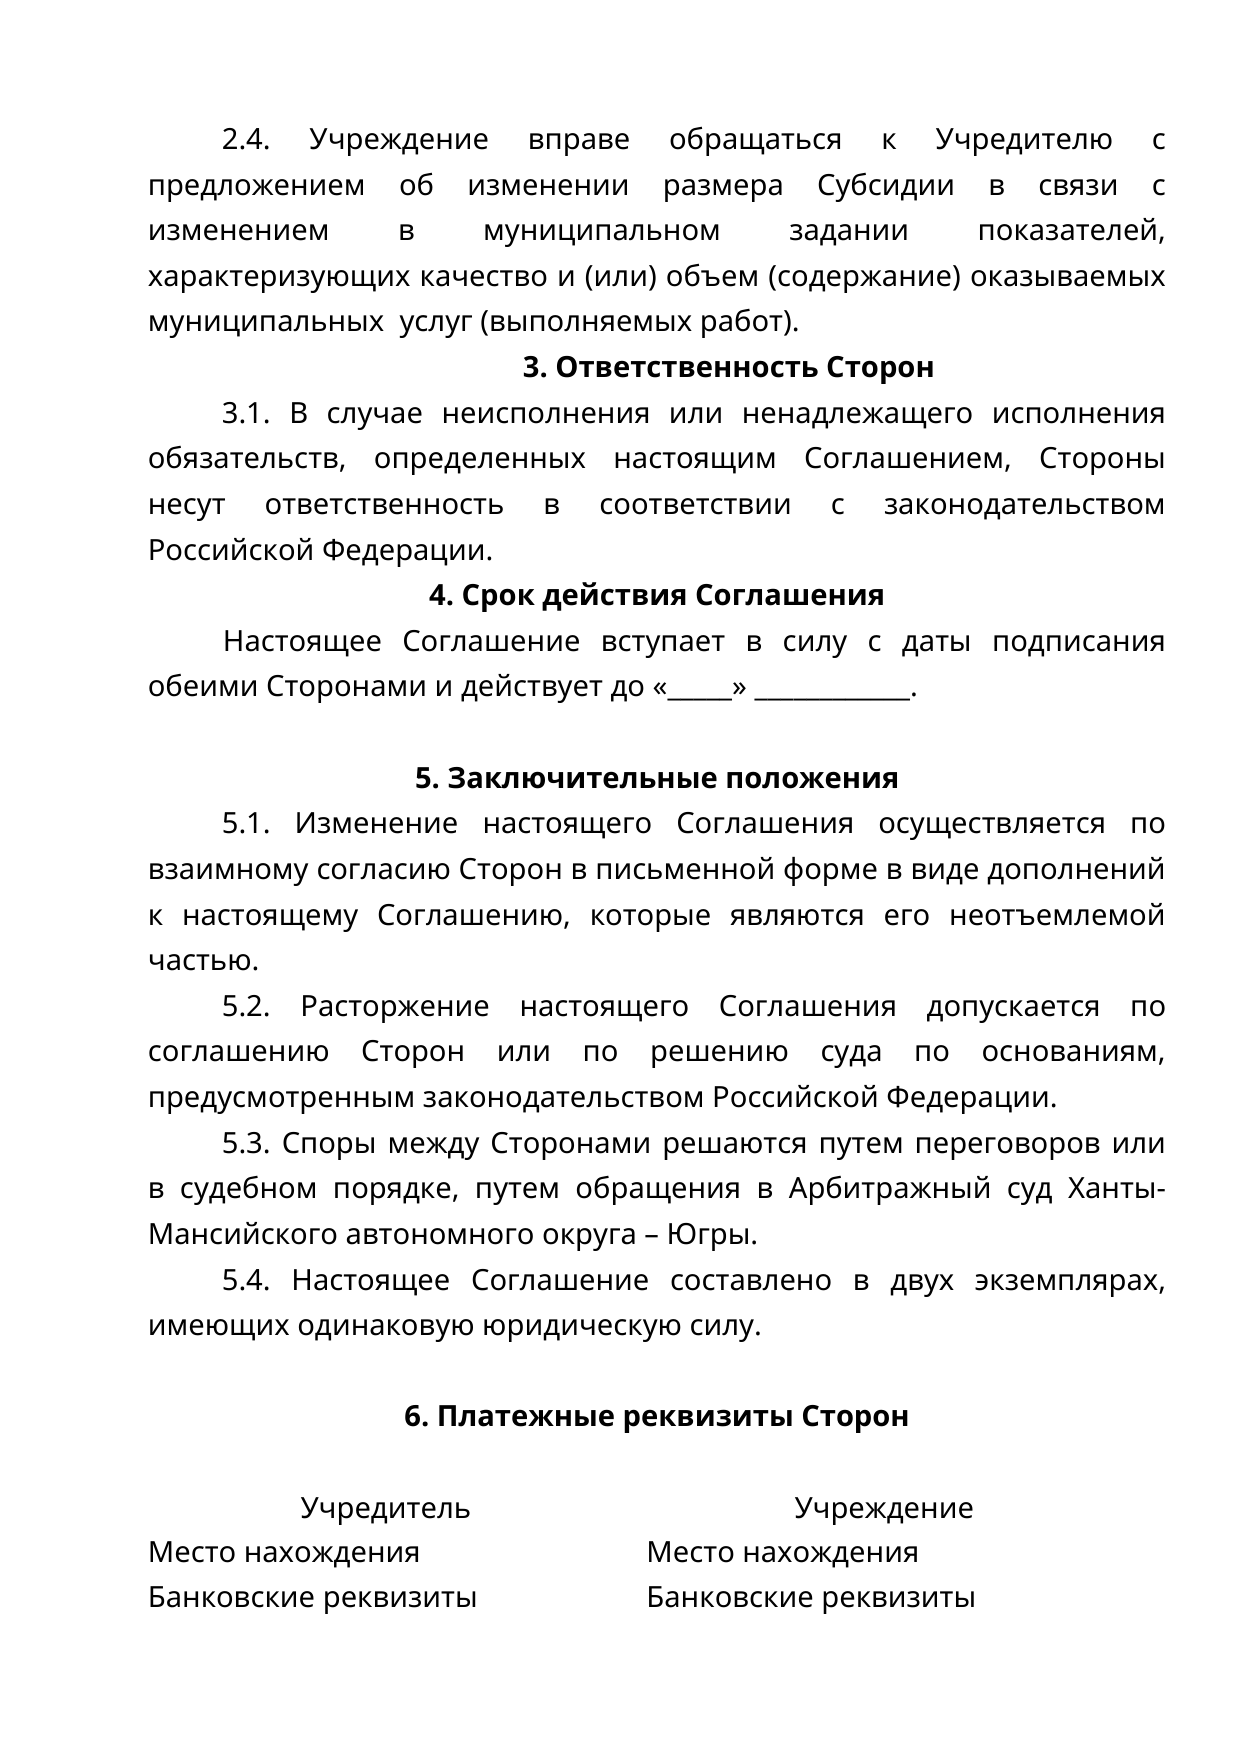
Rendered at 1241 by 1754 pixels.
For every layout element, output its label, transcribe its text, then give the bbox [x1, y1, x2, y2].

text 3. Ответственность Сторон [148, 346, 1167, 386]
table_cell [136, 1531, 635, 1620]
text 5.3. Споры между Сторонами решаются путем переговоров или в судебном порядке, путем обращения в Арбитражный суд Ханты-Мансийского автономного округа – Югры. [148, 1122, 1167, 1253]
text 5. Заключительные положения [148, 757, 1167, 797]
text 5.2. Расторжение настоящего Соглашения допускается по соглашению Сторон или по решению суда по основаниям, предусмотренным законодательством Российской Федерации. [148, 985, 1167, 1116]
text Настоящее Соглашение вступает в силу с даты подписания обеими Сторонами и действует до «_____» ____________. [148, 620, 1167, 705]
text 5.1. Изменение настоящего Соглашения осуществляется по взаимному согласию Сторон в письменной форме в виде дополнений к настоящему Соглашению, которые являются его неотъемлемой частью. [148, 802, 1167, 979]
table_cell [635, 1531, 1133, 1620]
table_header Учредитель [136, 1487, 635, 1531]
text 5.4. Настоящее Соглашение составлено в двух экземплярах, имеющих одинаковую юридическую силу. [148, 1259, 1167, 1344]
table_header Учреждение [635, 1487, 1133, 1531]
text 3.1. В случае неисполнения или ненадлежащего исполнения обязательств, определенных настоящим Соглашением, Стороны несут ответственность в соответствии с законодательством Российской Федерации. [148, 392, 1167, 568]
text 2.4. Учреждение вправе обращаться к Учредителю с предложением об изменении размера Субсидии в связи с изменением в муниципальном задании показателей, характеризующих качество и (или) объем (содержание) оказываемых муниципальных услуг (выполняемых работ). [148, 118, 1167, 340]
text 4. Срок действия Соглашения [148, 574, 1167, 614]
text 6. Платежные реквизиты Сторон [148, 1396, 1167, 1435]
